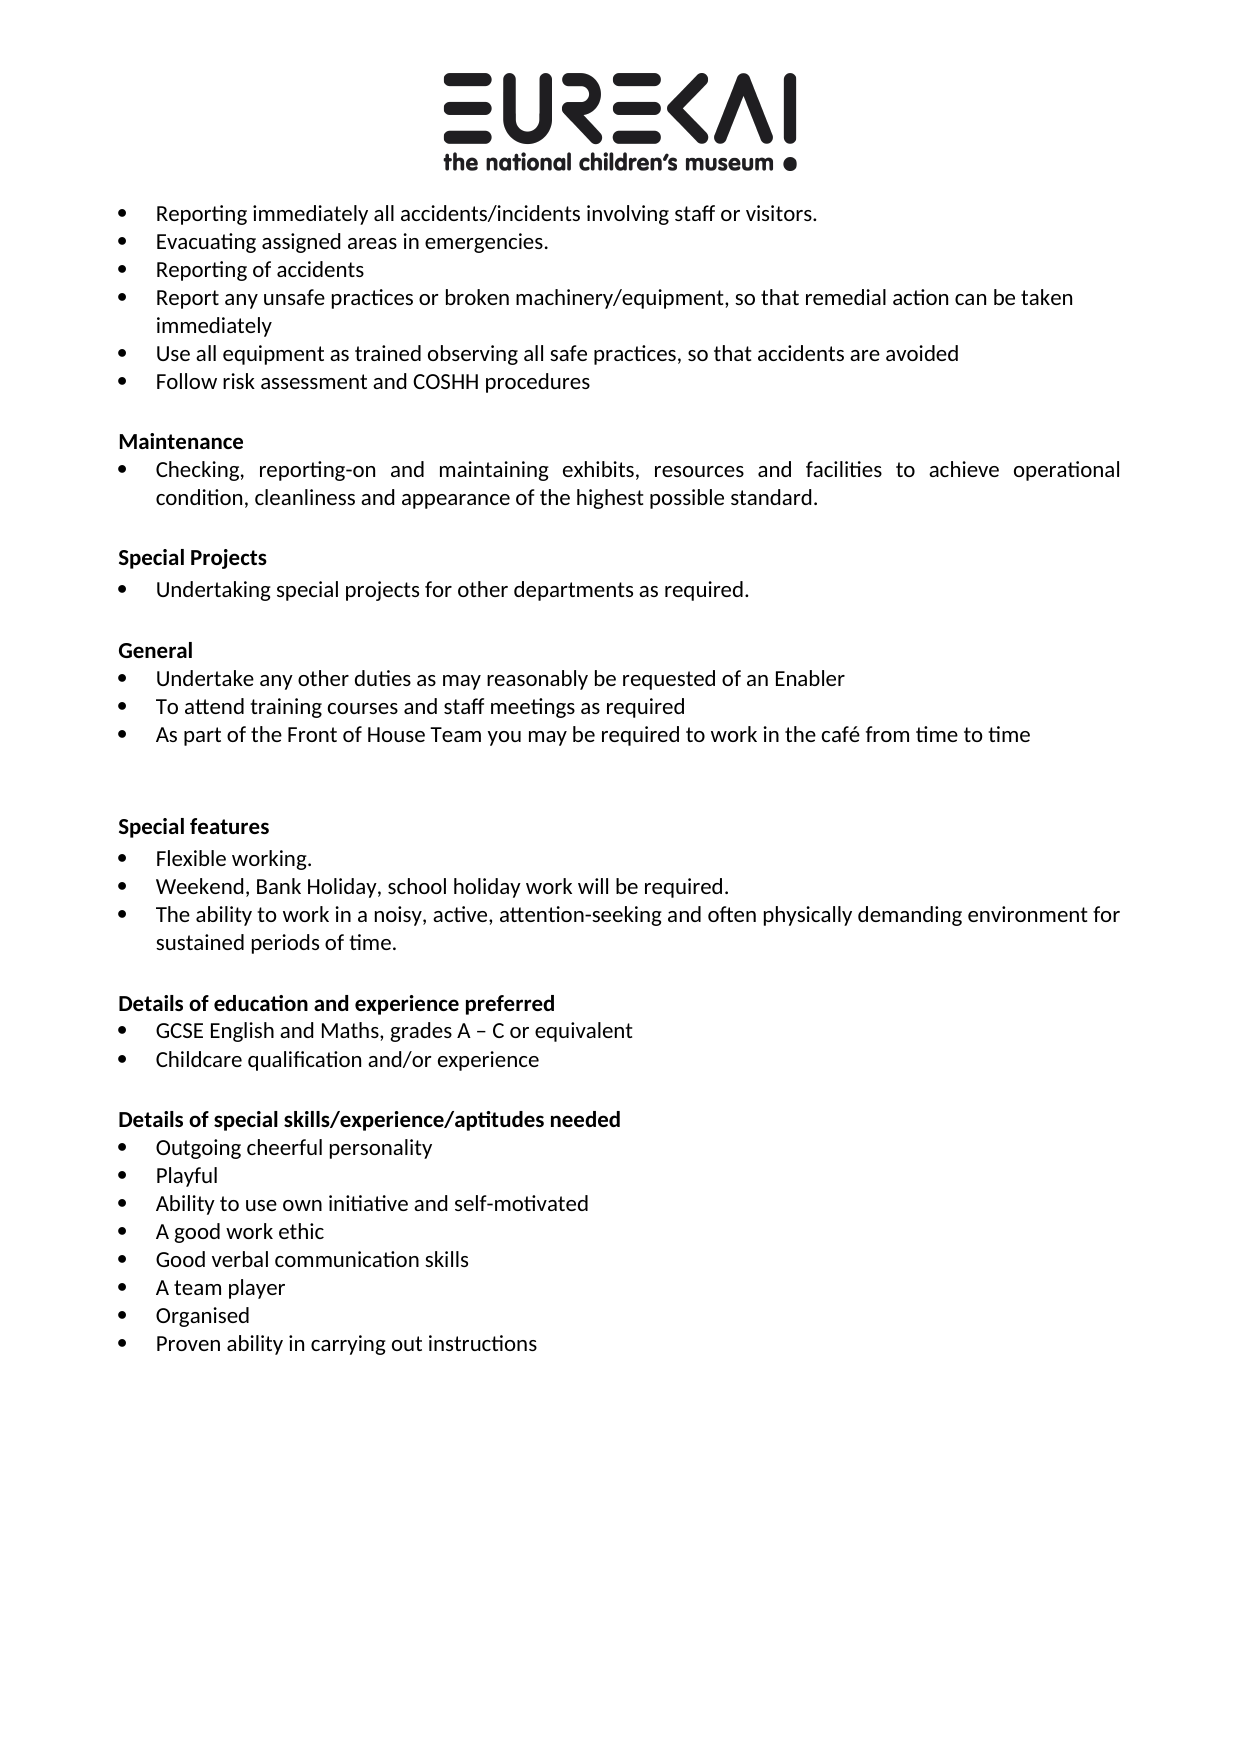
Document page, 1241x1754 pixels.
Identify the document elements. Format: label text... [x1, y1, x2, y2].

subtitle Details of special skills/experience/aptitudes needed [118, 1105, 1122, 1133]
subtitle Details of education and experience preferred [118, 989, 1122, 1017]
list Good verbal communication skills [118, 1245, 1122, 1273]
list GCSE English and Maths, grades A – C or equivalent [118, 1017, 1122, 1045]
list Evacuating assigned areas in emergencies. [118, 227, 1122, 255]
list Follow risk assessment and COSHH procedures [118, 367, 1122, 395]
list A team player [118, 1273, 1122, 1301]
list Organised [118, 1301, 1122, 1329]
list Checking, reporting-on and maintaining exhibits, resources and facilities to achieve operational condition, cleanliness and appearance of the highest possible standard. [118, 455, 1122, 511]
list Ability to use own initiative and self-motivated [118, 1189, 1122, 1217]
list Flexible working. [118, 844, 1122, 872]
subtitle General [118, 636, 1122, 664]
list Outgoing cheerful personality [118, 1133, 1122, 1161]
subtitle Maintenance [118, 427, 1122, 455]
list Childcare qualification and/or experience [118, 1045, 1122, 1073]
list As part of the Front of House Team you may be required to work in the café from time to time [118, 720, 1122, 748]
list To attend training courses and staff meetings as required [118, 692, 1122, 720]
list Weekend, Bank Holiday, school holiday work will be required. [118, 872, 1122, 900]
list Reporting of accidents [118, 255, 1122, 283]
list Undertaking special projects for other departments as required. [118, 576, 1122, 603]
list A good work ethic [118, 1217, 1122, 1245]
text Special features [118, 812, 1122, 840]
list Use all equipment as trained observing all safe practices, so that accidents are avoided [118, 339, 1122, 367]
picture [443, 73, 797, 171]
list Playful [118, 1161, 1122, 1189]
list Undertake any other duties as may reasonably be requested of an Enabler [118, 664, 1122, 692]
list The ability to work in a noisy, active, attention-seeking and often physically demanding environment for sustained periods of time. [118, 900, 1122, 956]
text Special Projects [118, 543, 1122, 571]
list Proven ability in carrying out instructions [118, 1329, 1122, 1357]
list Report any unsafe practices or broken machinery/equipment, so that remedial action can be taken immediately [118, 283, 1122, 339]
list Reporting immediately all accidents/incidents involving staff or visitors. [118, 199, 1122, 227]
